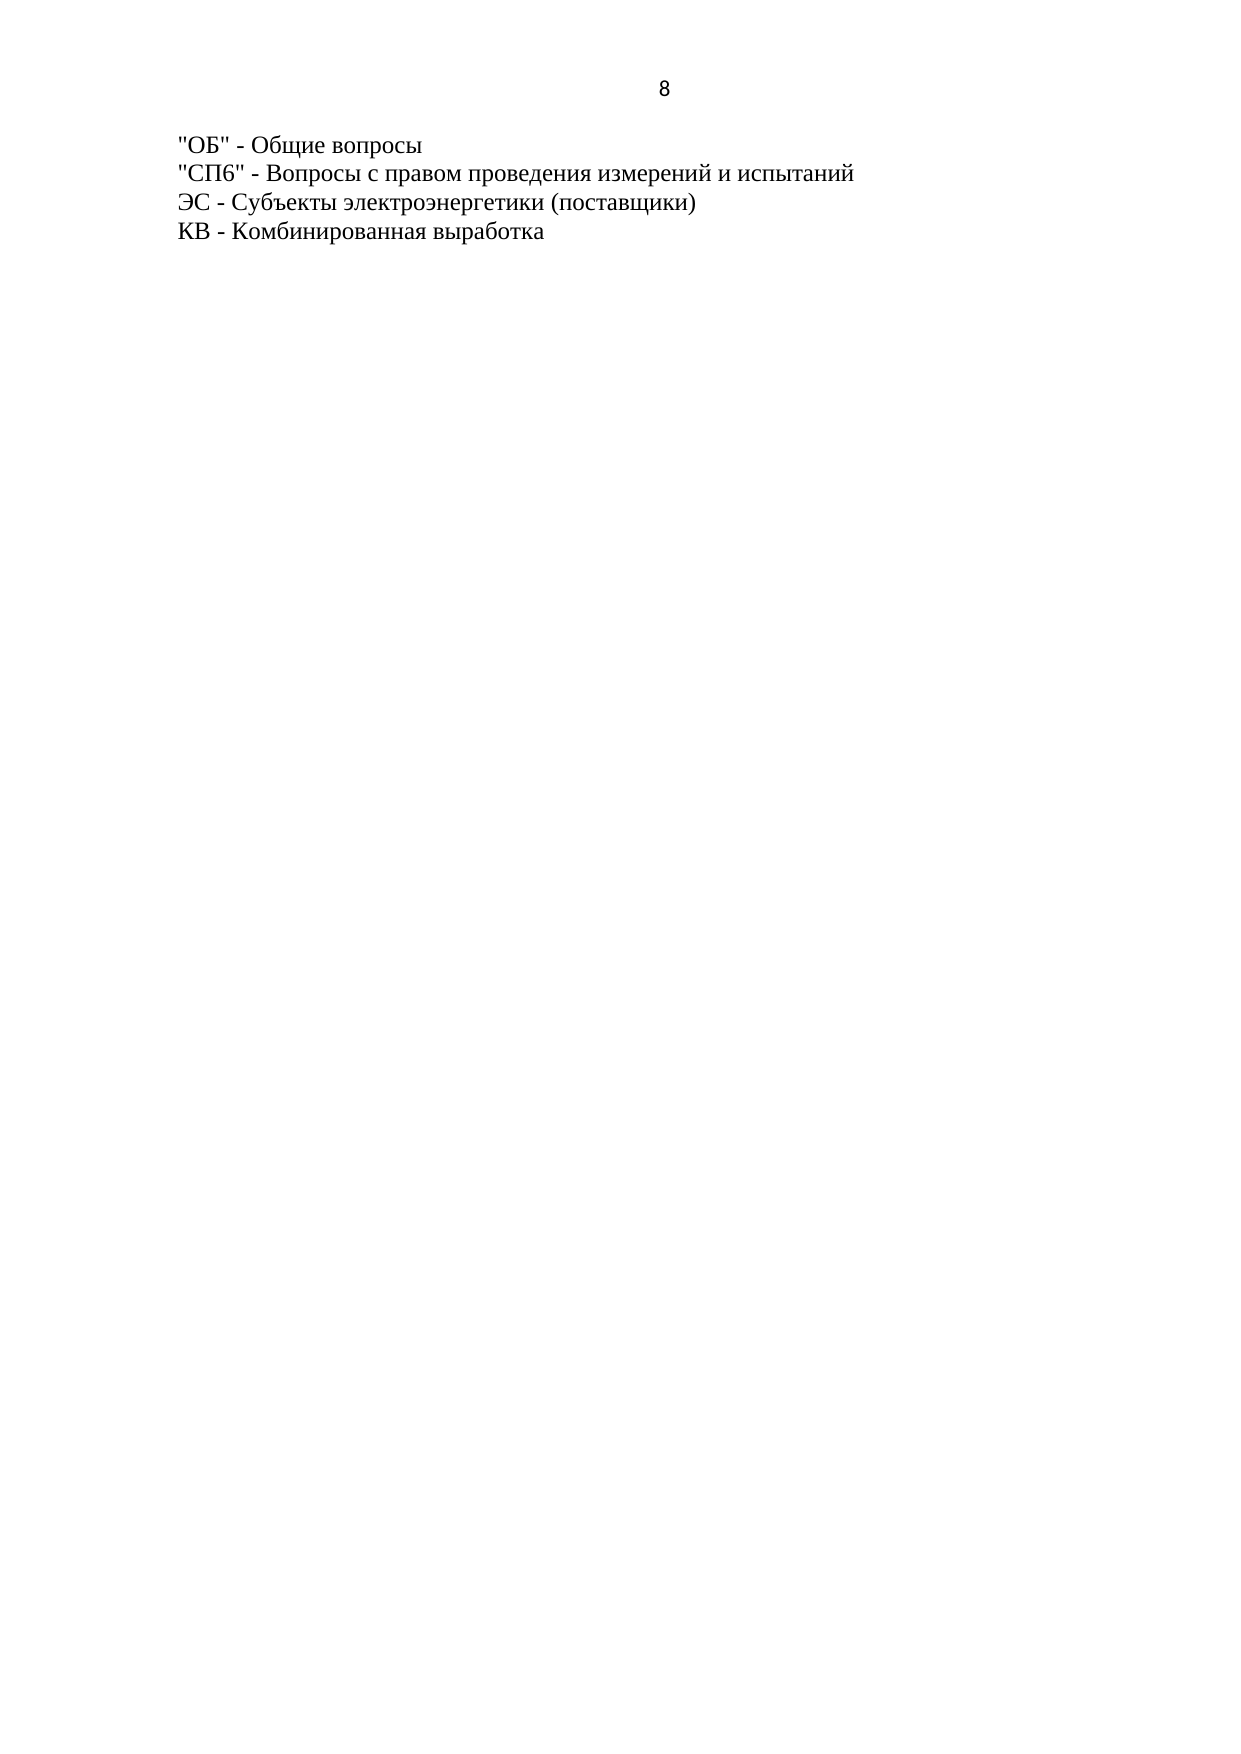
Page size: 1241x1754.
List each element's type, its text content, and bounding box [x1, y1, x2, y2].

text ЭС - Субъекты электроэнергетики (поставщики) [177, 187, 1152, 216]
text КВ - Комбинированная выработка [177, 216, 1152, 245]
text "ОБ" - Общие вопросы [177, 130, 1152, 158]
text "СП6" - Вопросы с правом проведения измерений и испытаний [177, 158, 1152, 187]
